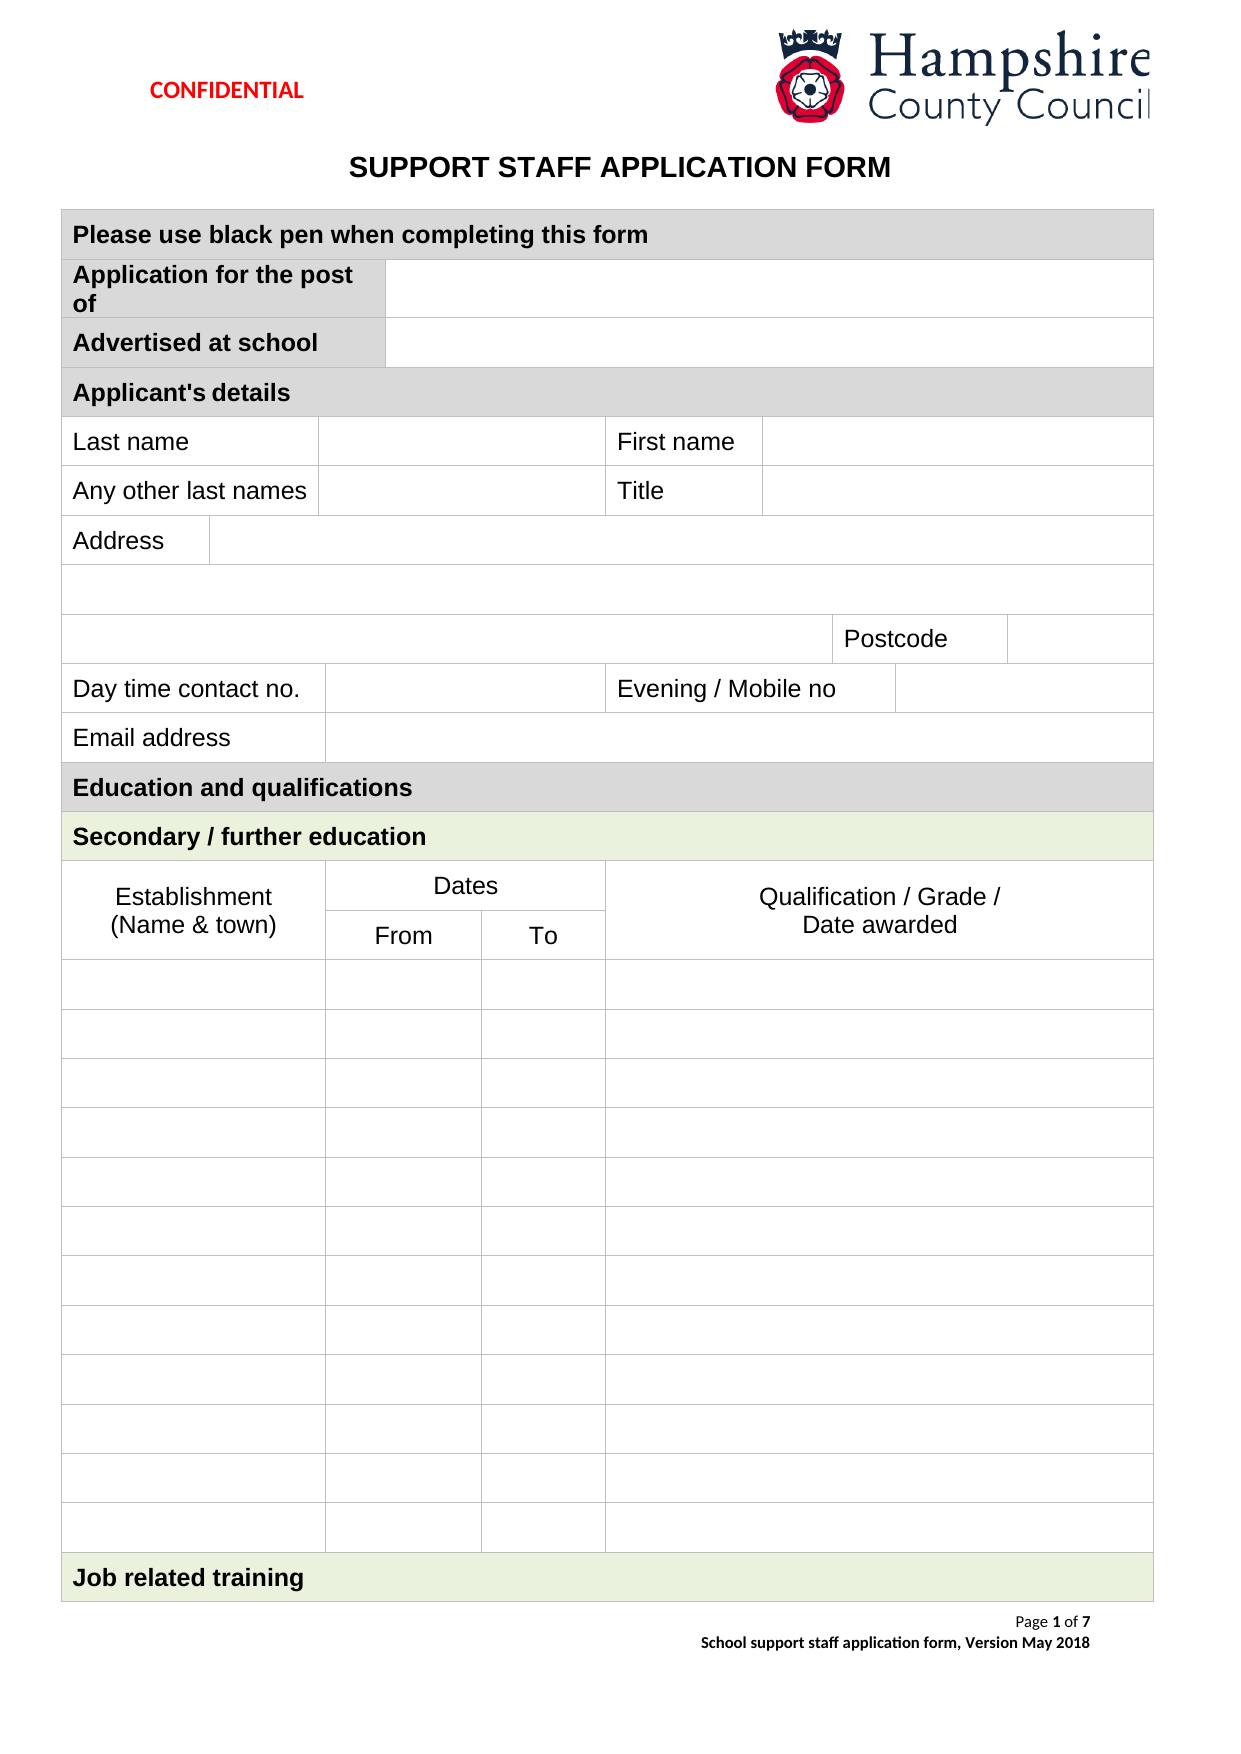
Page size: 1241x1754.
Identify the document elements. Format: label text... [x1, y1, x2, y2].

table_cell [606, 1108, 1153, 1157]
table_cell [482, 1454, 605, 1502]
table_cell [606, 1059, 1153, 1107]
table_cell [606, 1454, 1153, 1502]
table_cell [326, 1207, 481, 1255]
table_cell [482, 1355, 605, 1403]
table_cell [62, 1059, 325, 1107]
table_cell Dates [326, 861, 605, 910]
table_cell [62, 1405, 325, 1453]
table_cell Establishment (Name & town) [62, 861, 325, 959]
table_header Please use black pen when completing this form [62, 210, 1153, 259]
table_cell [326, 960, 481, 1008]
table_cell Email address [62, 713, 325, 762]
table_cell [326, 1503, 481, 1552]
table_cell [482, 1010, 605, 1058]
table_cell [482, 1503, 605, 1552]
table_cell [326, 1405, 481, 1453]
table_cell [326, 1108, 481, 1157]
table_cell [606, 1405, 1153, 1453]
picture [774, 29, 1150, 126]
table_cell Address [62, 516, 209, 564]
table_cell [1008, 615, 1153, 663]
table_cell Education and qualifications [62, 763, 1153, 811]
table_cell [326, 1454, 481, 1502]
table_cell [62, 960, 325, 1008]
table_cell [62, 1256, 325, 1305]
table_cell [62, 1108, 325, 1157]
table_cell [326, 664, 605, 712]
table_cell [62, 1306, 325, 1354]
table_cell From [326, 911, 481, 959]
text SUPPORT STAFF APPLICATION FORM [150, 150, 1090, 183]
table_cell [319, 417, 605, 465]
table_cell Secondary / further education [62, 812, 1153, 860]
table_cell [606, 960, 1153, 1008]
table_cell Postcode [833, 615, 1007, 663]
table_cell Day time contact no. [62, 664, 325, 712]
table_cell First name [606, 417, 762, 465]
table_cell [482, 1158, 605, 1206]
table_cell Last name [62, 417, 318, 465]
table_cell [326, 1355, 481, 1403]
table_cell Any other last names [62, 466, 318, 515]
table_cell [62, 1503, 325, 1552]
table_cell [896, 664, 1153, 712]
table_cell [326, 1059, 481, 1107]
table_cell [482, 1059, 605, 1107]
table_cell [386, 318, 1153, 367]
table_cell [62, 1454, 325, 1502]
table_cell [62, 1355, 325, 1403]
table_cell [482, 1405, 605, 1453]
table_cell Title [606, 466, 762, 515]
table_cell To [482, 911, 605, 959]
table_cell [326, 713, 1153, 762]
table_cell Qualification / Grade / Date awarded [606, 861, 1153, 959]
table_cell [763, 417, 1153, 465]
table_cell [482, 1306, 605, 1354]
table_cell Application for the post of [62, 260, 385, 317]
table_cell [319, 466, 605, 515]
table_cell [62, 1010, 325, 1058]
table_cell [606, 1158, 1153, 1206]
table_cell [62, 615, 832, 663]
table_cell [763, 466, 1153, 515]
table_cell Job related training [62, 1553, 1153, 1601]
table_cell [62, 1207, 325, 1255]
table_cell [482, 1256, 605, 1305]
table_cell [606, 1503, 1153, 1552]
table_cell [326, 1158, 481, 1206]
table_cell Applicant's details [62, 368, 1153, 416]
table_cell [210, 516, 1153, 564]
table_cell [482, 960, 605, 1008]
table_cell [62, 1158, 325, 1206]
table_cell [606, 1355, 1153, 1403]
table_cell [482, 1207, 605, 1255]
table_cell Advertised at school [62, 318, 385, 367]
table_cell [326, 1306, 481, 1354]
table_cell [386, 260, 1153, 317]
table_cell [62, 565, 1153, 613]
table_cell [326, 1256, 481, 1305]
table_cell [606, 1010, 1153, 1058]
table_cell [326, 1010, 481, 1058]
table_cell [482, 1108, 605, 1157]
table_cell Evening / Mobile no [606, 664, 895, 712]
table_cell [606, 1207, 1153, 1255]
table_cell [606, 1306, 1153, 1354]
table_cell [606, 1256, 1153, 1305]
